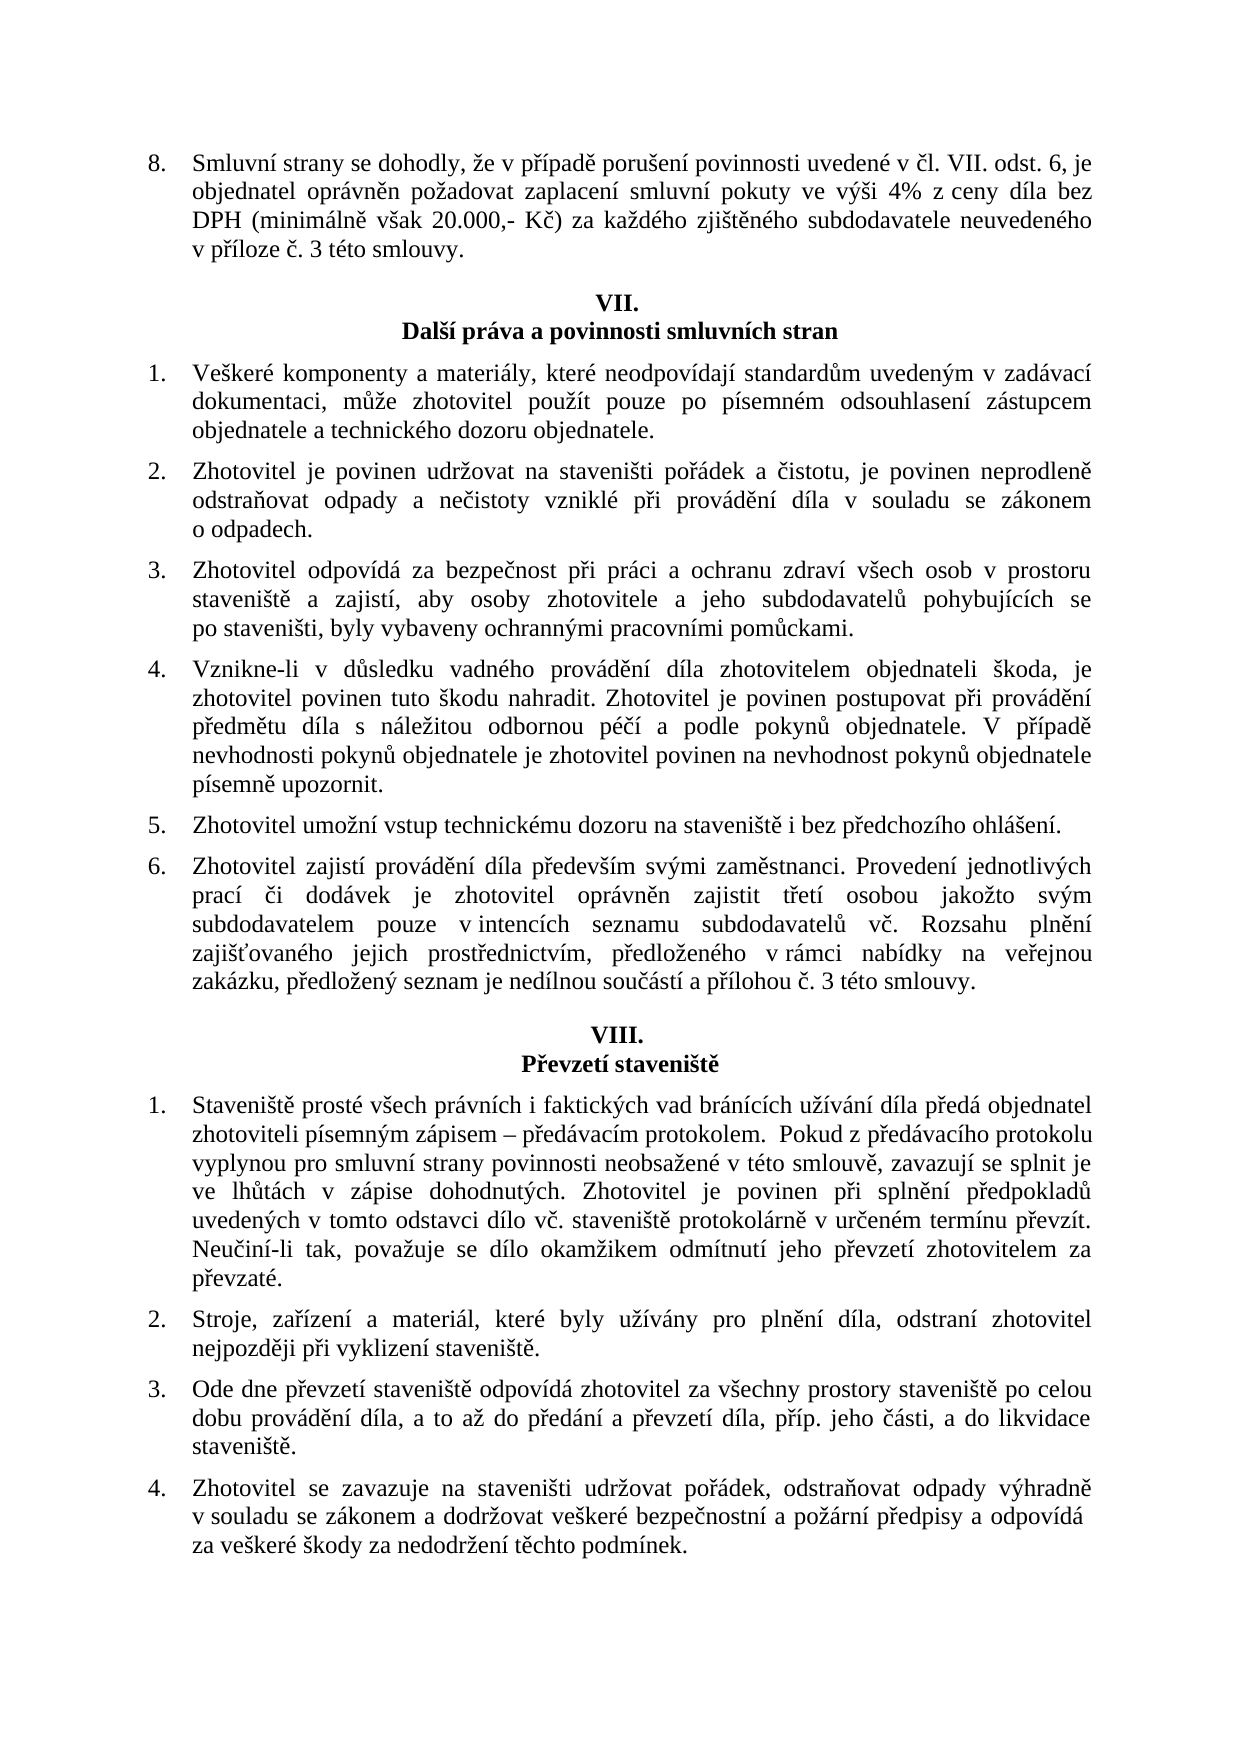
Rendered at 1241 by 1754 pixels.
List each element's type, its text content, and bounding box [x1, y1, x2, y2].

list Smluvní strany se dohodly, že v případě porušení povinnosti uvedené v čl. VII. odst. 6, je objednatel oprávněn požadovat zaplacení smluvní pokuty ve výši 4% z ceny díla bez DPH (minimálně však 20.000,- Kč) za každého zjištěného subdodavatele neuvedeného v příloze č. 3 této smlouvy. [148, 148, 1093, 263]
text VIII. Převzetí staveniště [148, 1020, 1093, 1078]
list Staveniště prosté všech právních i faktických vad bránících užívání díla předá objednatel zhotoviteli písemným zápisem – předávacím protokolem. Pokud z předávacího protokolu vyplynou pro smluvní strany povinnosti neobsažené v této smlouvě, zavazují se splnit je ve lhůtách v zápise dohodnutých. Zhotovitel je povinen při splnění předpokladů uvedených v tomto odstavci dílo vč. staveniště protokolárně v určeném termínu převzít. Neučiní-li tak, považuje se dílo okamžikem odmítnutí jeho převzetí zhotovitelem za převzaté. [148, 1090, 1093, 1291]
list Vznikne-li v důsledku vadného provádění díla zhotovitelem objednateli škoda, je zhotovitel povinen tuto škodu nahradit. Zhotovitel je povinen postupovat při provádění předmětu díla s náležitou odbornou péčí a podle pokynů objednatele. V případě nevhodnosti pokynů objednatele je zhotovitel povinen na nevhodnost pokynů objednatele písemně upozornit. [148, 654, 1093, 798]
list Zhotovitel je povinen udržovat na staveništi pořádek a čistotu, je povinen neprodleně odstraňovat odpady a nečistoty vzniklé při provádění díla v souladu se zákonem o odpadech. [148, 456, 1093, 543]
list Stroje, zařízení a materiál, které byly užívány pro plnění díla, odstraní zhotovitel nejpozději při vyklizení staveniště. [148, 1304, 1093, 1361]
list Zhotovitel zajistí provádění díla především svými zaměstnanci. Provedení jednotlivých prací či dodávek je zhotovitel oprávněn zajistit třetí osobou jakožto svým subdodavatelem pouze v intencích seznamu subdodavatelů vč. Rozsahu plnění zajišťovaného jejich prostřednictvím, předloženého v rámci nabídky na veřejnou zakázku, předložený seznam je nedílnou součástí a přílohou č. 3 této smlouvy. [148, 851, 1093, 995]
text VII. Další práva a povinnosti smluvních stran [148, 288, 1093, 345]
list Ode dne převzetí staveniště odpovídá zhotovitel za všechny prostory staveniště po celou dobu provádění díla, a to až do předání a převzetí díla, příp. jeho části, a do likvidace staveniště. [148, 1374, 1093, 1460]
list Zhotovitel se zavazuje na staveništi udržovat pořádek, odstraňovat odpady výhradně v souladu se zákonem a dodržovat veškeré bezpečnostní a požární předpisy a odpovídá za veškeré škody za nedodržení těchto podmínek. [148, 1473, 1093, 1559]
list Zhotovitel odpovídá za bezpečnost při práci a ochranu zdraví všech osob v prostoru staveniště a zajistí, aby osoby zhotovitele a jeho subdodavatelů pohybujících se po staveništi, byly vybaveny ochrannými pracovními pomůckami. [148, 555, 1093, 641]
list Veškeré komponenty a materiály, které neodpovídají standardům uvedeným v zadávací dokumentaci, může zhotovitel použít pouze po písemném odsouhlasení zástupcem objednatele a technického dozoru objednatele. [148, 358, 1093, 444]
list Zhotovitel umožní vstup technickému dozoru na staveniště i bez předchozího ohlášení. [148, 810, 1093, 839]
